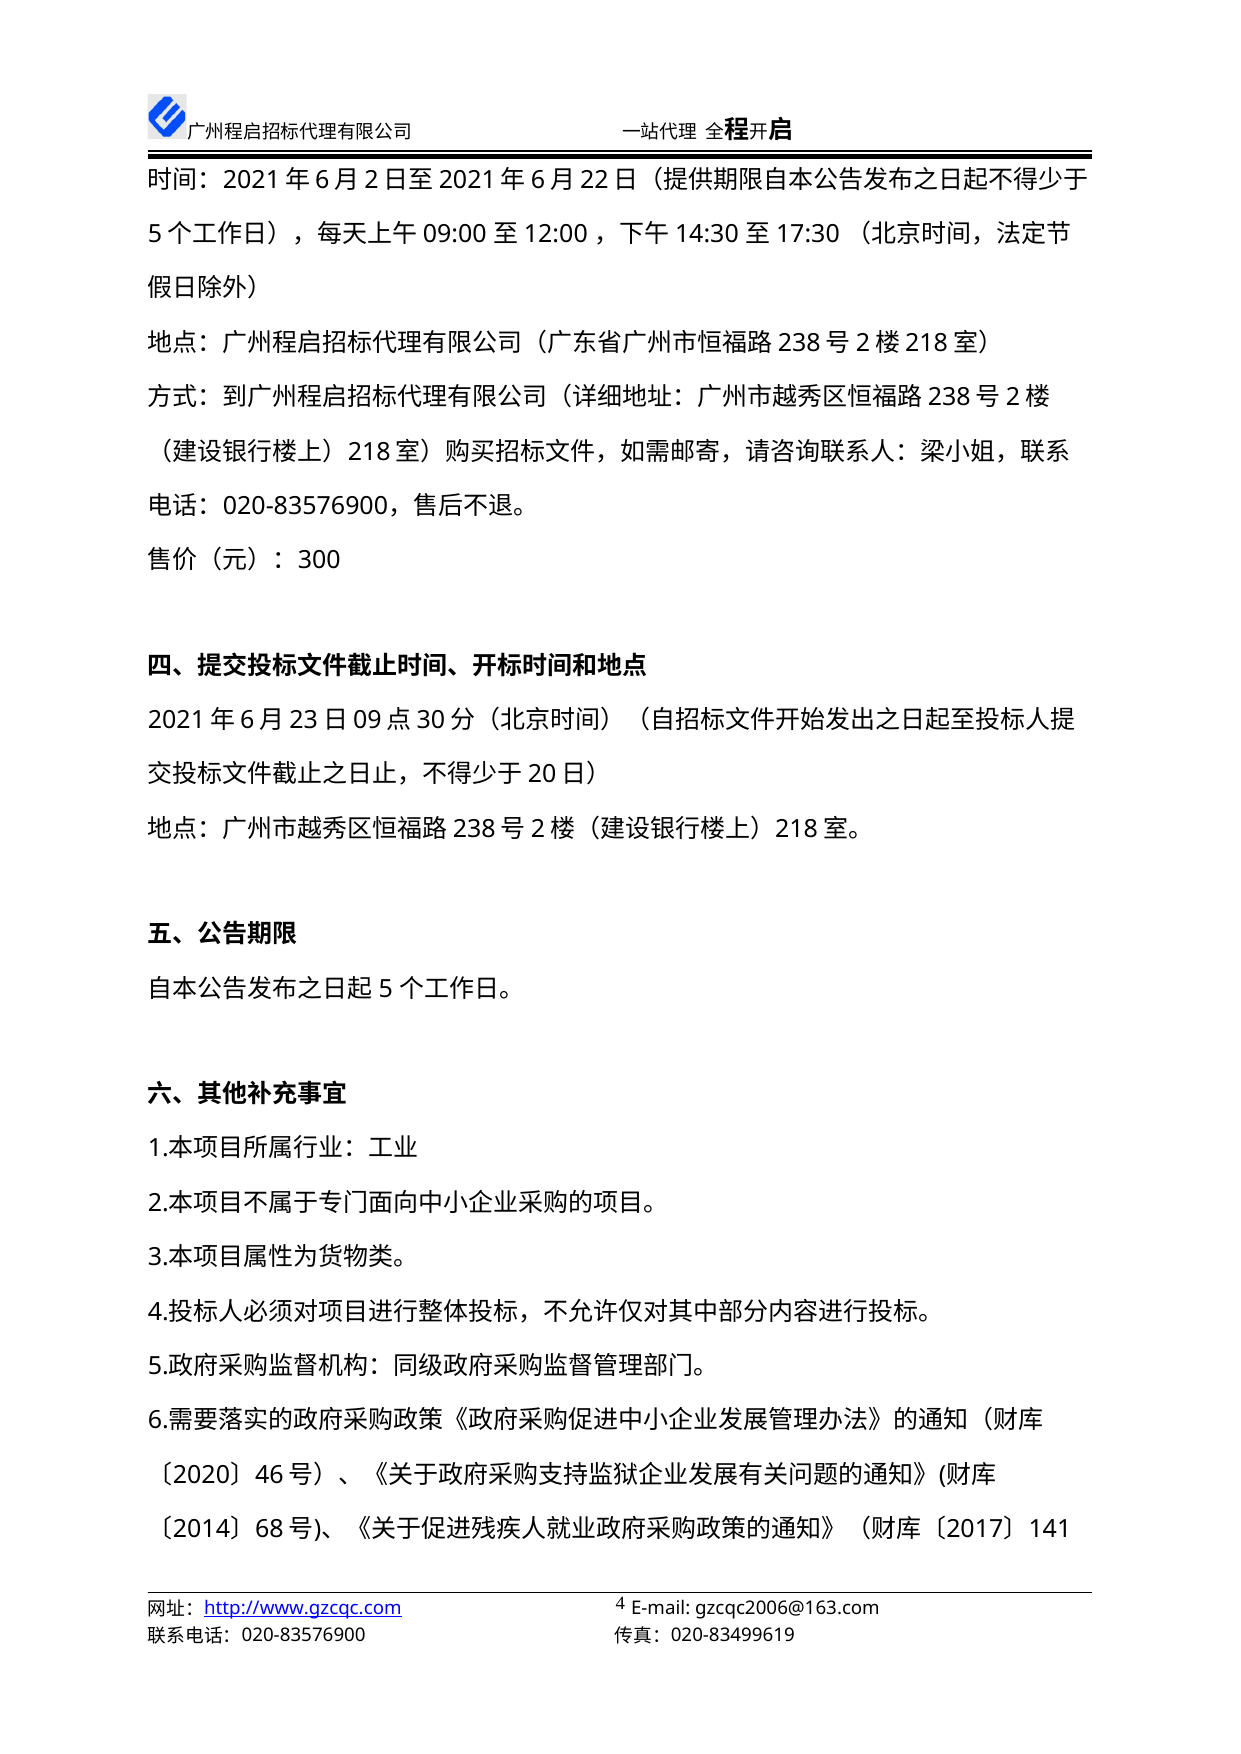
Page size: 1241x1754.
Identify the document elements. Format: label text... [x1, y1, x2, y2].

text 4.投标人必须对项目进行整体投标，不允许仅对其中部分内容进行投标。 [148, 1291, 1092, 1327]
text 2.本项目不属于专门面向中小企业采购的项目。 [148, 1182, 1092, 1218]
text 地点：广州程启招标代理有限公司（广东省广州市恒福路238号2楼218室） [148, 322, 1092, 358]
text 时间：2021年6月2日至2021年6月22日（提供期限自本公告发布之日起不得少于5个工作日），每天上午 09:00 至 12:00 ，下午 14:30 至 17:30 （北京时间，法定节假日除外） [148, 159, 1092, 304]
text 方式：到广州程启招标代理有限公司（详细地址：广州市越秀区恒福路238号2楼（建设银行楼上）218室）购买招标文件，如需邮寄，请咨询联系人：梁小姐，联系电话：020-83576900，售后不退。 [148, 377, 1092, 522]
text 3.本项目属性为货物类。 [148, 1237, 1092, 1273]
text 售价（元）：300 [148, 540, 1092, 576]
text 5.政府采购监督机构：同级政府采购监督管理部门。 [148, 1345, 1092, 1382]
picture [147, 94, 187, 139]
text 2021年6月23日09点30分（北京时间）（自招标文件开始发出之日起至投标人提交投标文件截止之日止，不得少于20日） [148, 699, 1092, 790]
text 五、公告期限 [148, 914, 1092, 950]
text 地点：广州市越秀区恒福路238号2楼（建设银行楼上）218室。 [148, 808, 1092, 844]
text 四、提交投标文件截止时间、开标时间和地点 [148, 645, 1092, 681]
text 1.本项目所属行业：工业 [148, 1128, 1092, 1164]
text 六、其他补充事宜 [148, 1073, 1092, 1110]
text 自本公告发布之日起 5 个工作日。 [148, 968, 1092, 1004]
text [148, 1400, 1092, 1545]
